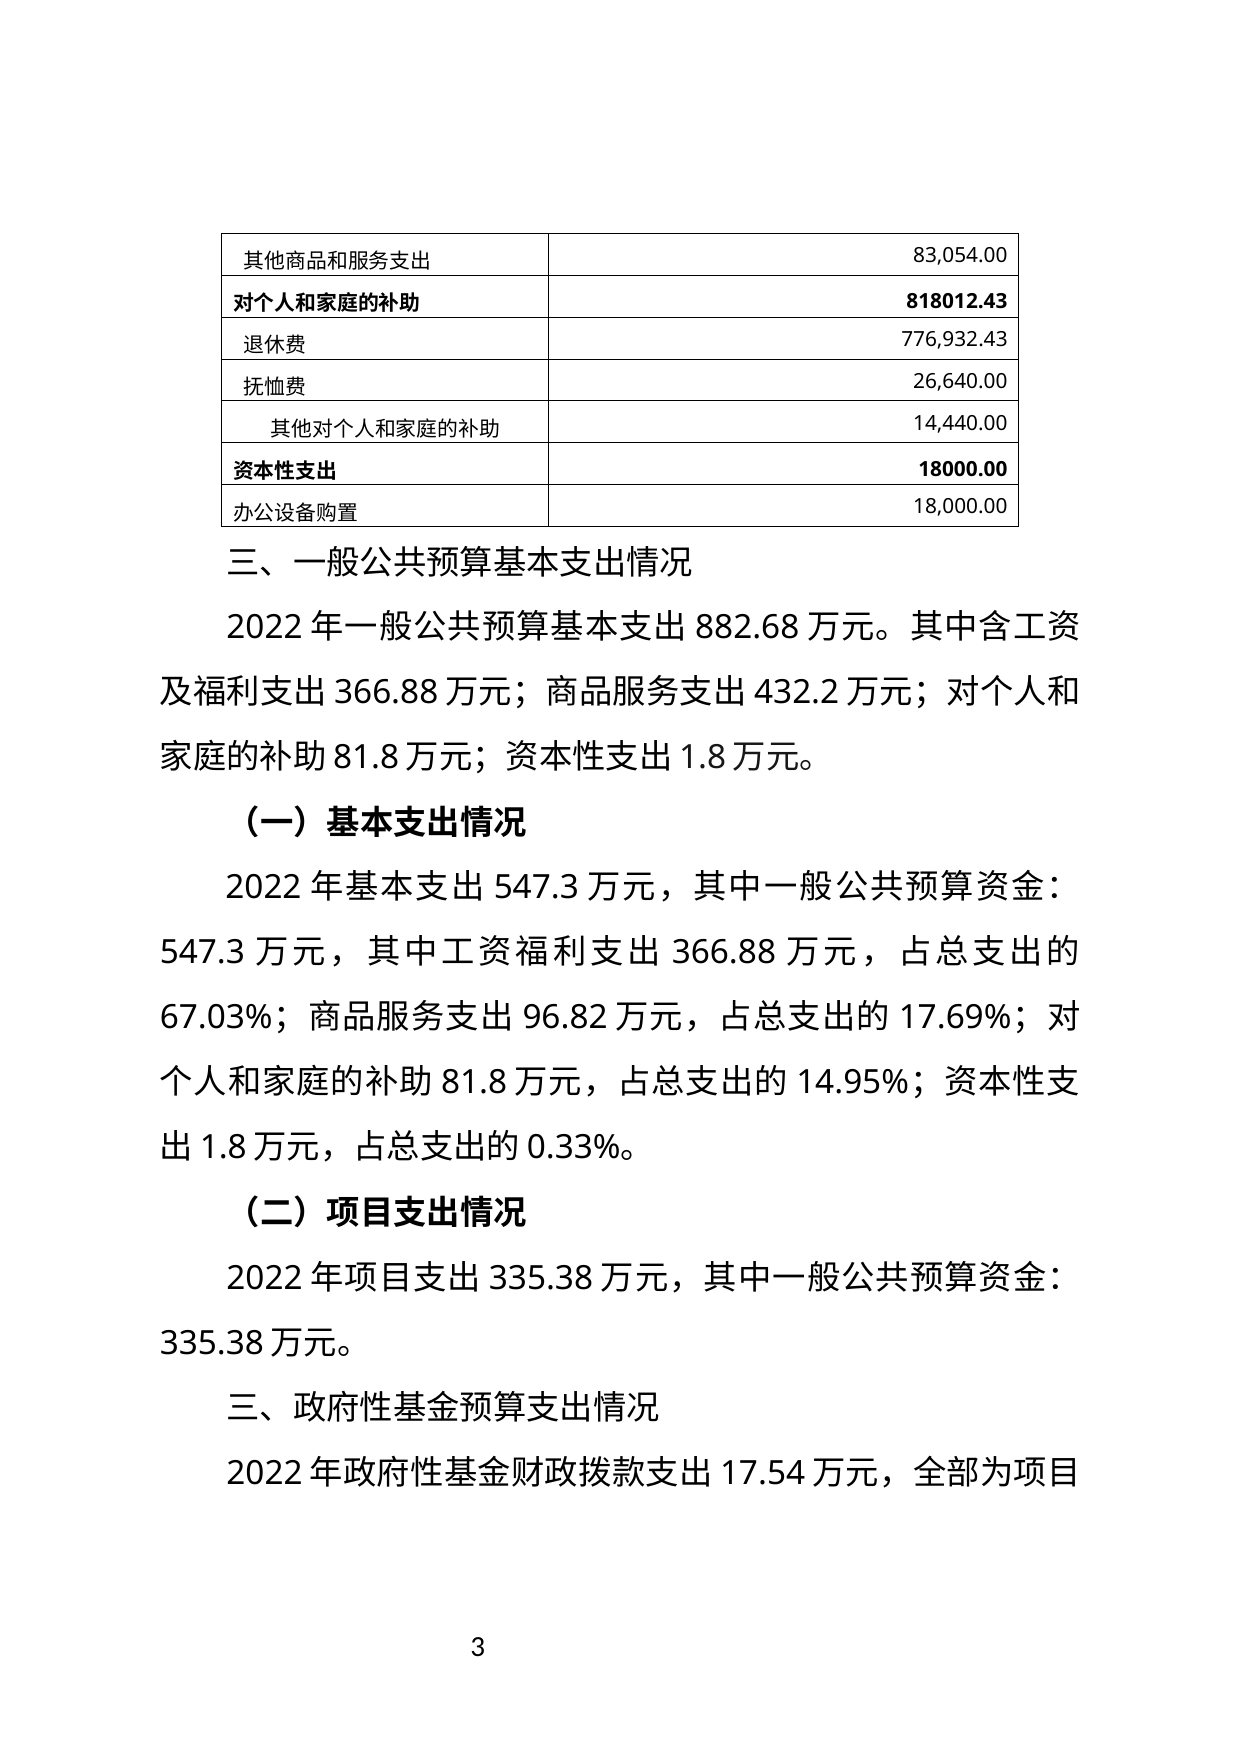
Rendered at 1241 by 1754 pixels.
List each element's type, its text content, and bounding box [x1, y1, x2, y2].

table_cell 776,932.43 [549, 318, 1018, 358]
table_cell 18,000.00 [549, 485, 1018, 526]
text 2022年一般公共预算基本支出882.68万元。其中含工资及福利支出366.88万元；商品服务支出432.2万元；对个人和家庭的补助81.8万元；资本性支出1.8万元。 [159, 592, 1081, 787]
table_cell 83,054.00 [549, 234, 1018, 275]
table_cell 对个人和家庭的补助 [222, 276, 548, 317]
table_cell 其他对个人和家庭的补助 [222, 401, 548, 442]
table_cell 其他商品和服务支出 [222, 234, 548, 275]
table_cell 资本性支出 [222, 443, 548, 484]
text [159, 1437, 1081, 1502]
table_cell 818012.43 [549, 276, 1018, 317]
text 2022年项目支出335.38万元，其中一般公共预算资金：335.38万元。 [159, 1242, 1081, 1372]
text 三、政府性基金预算支出情况 [159, 1372, 1081, 1437]
table_cell 26,640.00 [549, 360, 1018, 400]
text 三、一般公共预算基本支出情况 [159, 527, 1081, 592]
text （二）项目支出情况 [159, 1177, 1081, 1242]
text 2022年基本支出547.3万元，其中一般公共预算资金：547.3万元，其中工资福利支出366.88万元，占总支出的67.03%；商品服务支出96.82万元，占总支出的17.69%；对个人和家庭的补助81.8万元，占总支出的14.95%；资本性支出1.8万元，占总支出的0.33%。 [159, 852, 1081, 1177]
table_cell 办公设备购置 [222, 485, 548, 526]
table_cell 退休费 [222, 318, 548, 358]
text （一）基本支出情况 [159, 787, 1081, 852]
table_cell 14,440.00 [549, 401, 1018, 442]
table_cell 抚恤费 [222, 360, 548, 400]
table_cell 18000.00 [549, 443, 1018, 484]
